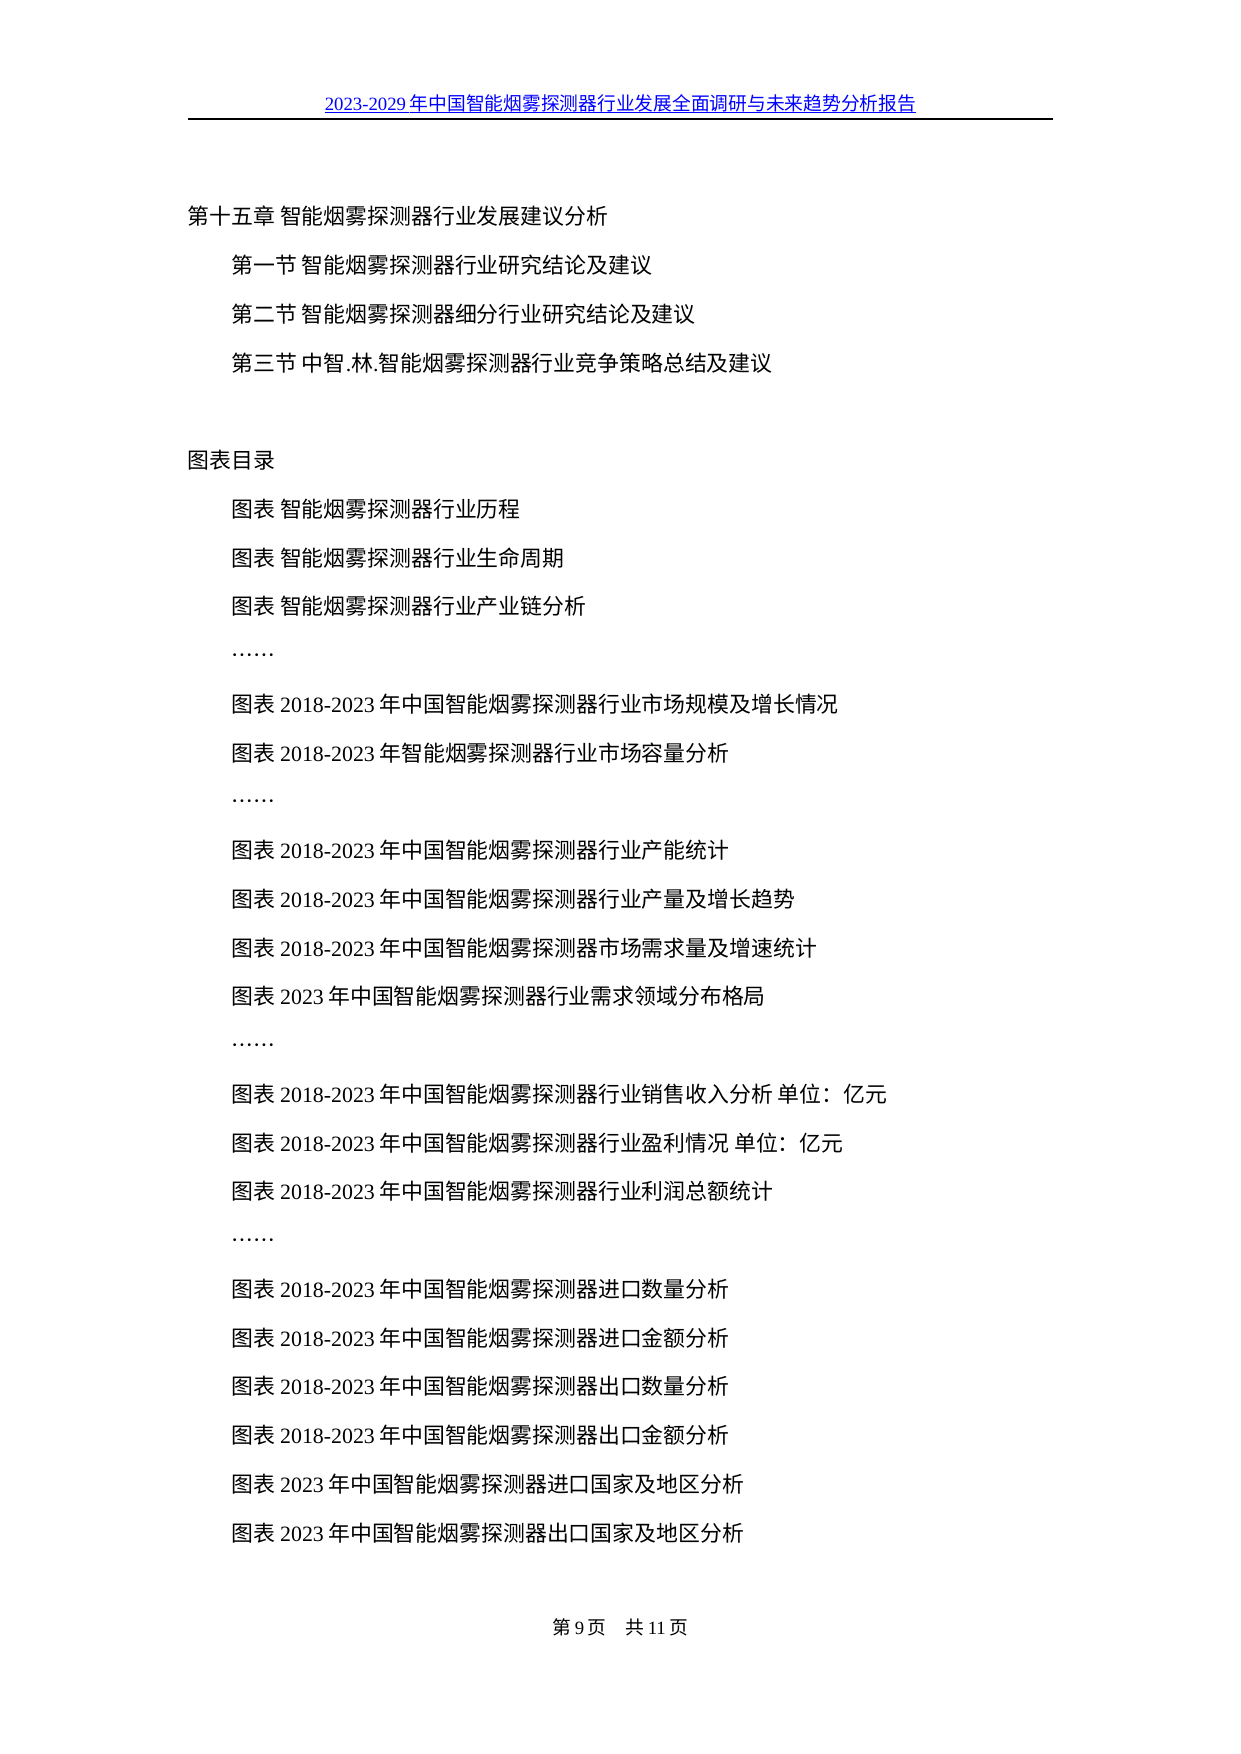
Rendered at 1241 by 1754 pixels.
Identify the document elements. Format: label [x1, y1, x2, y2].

text [187, 150, 1053, 1548]
